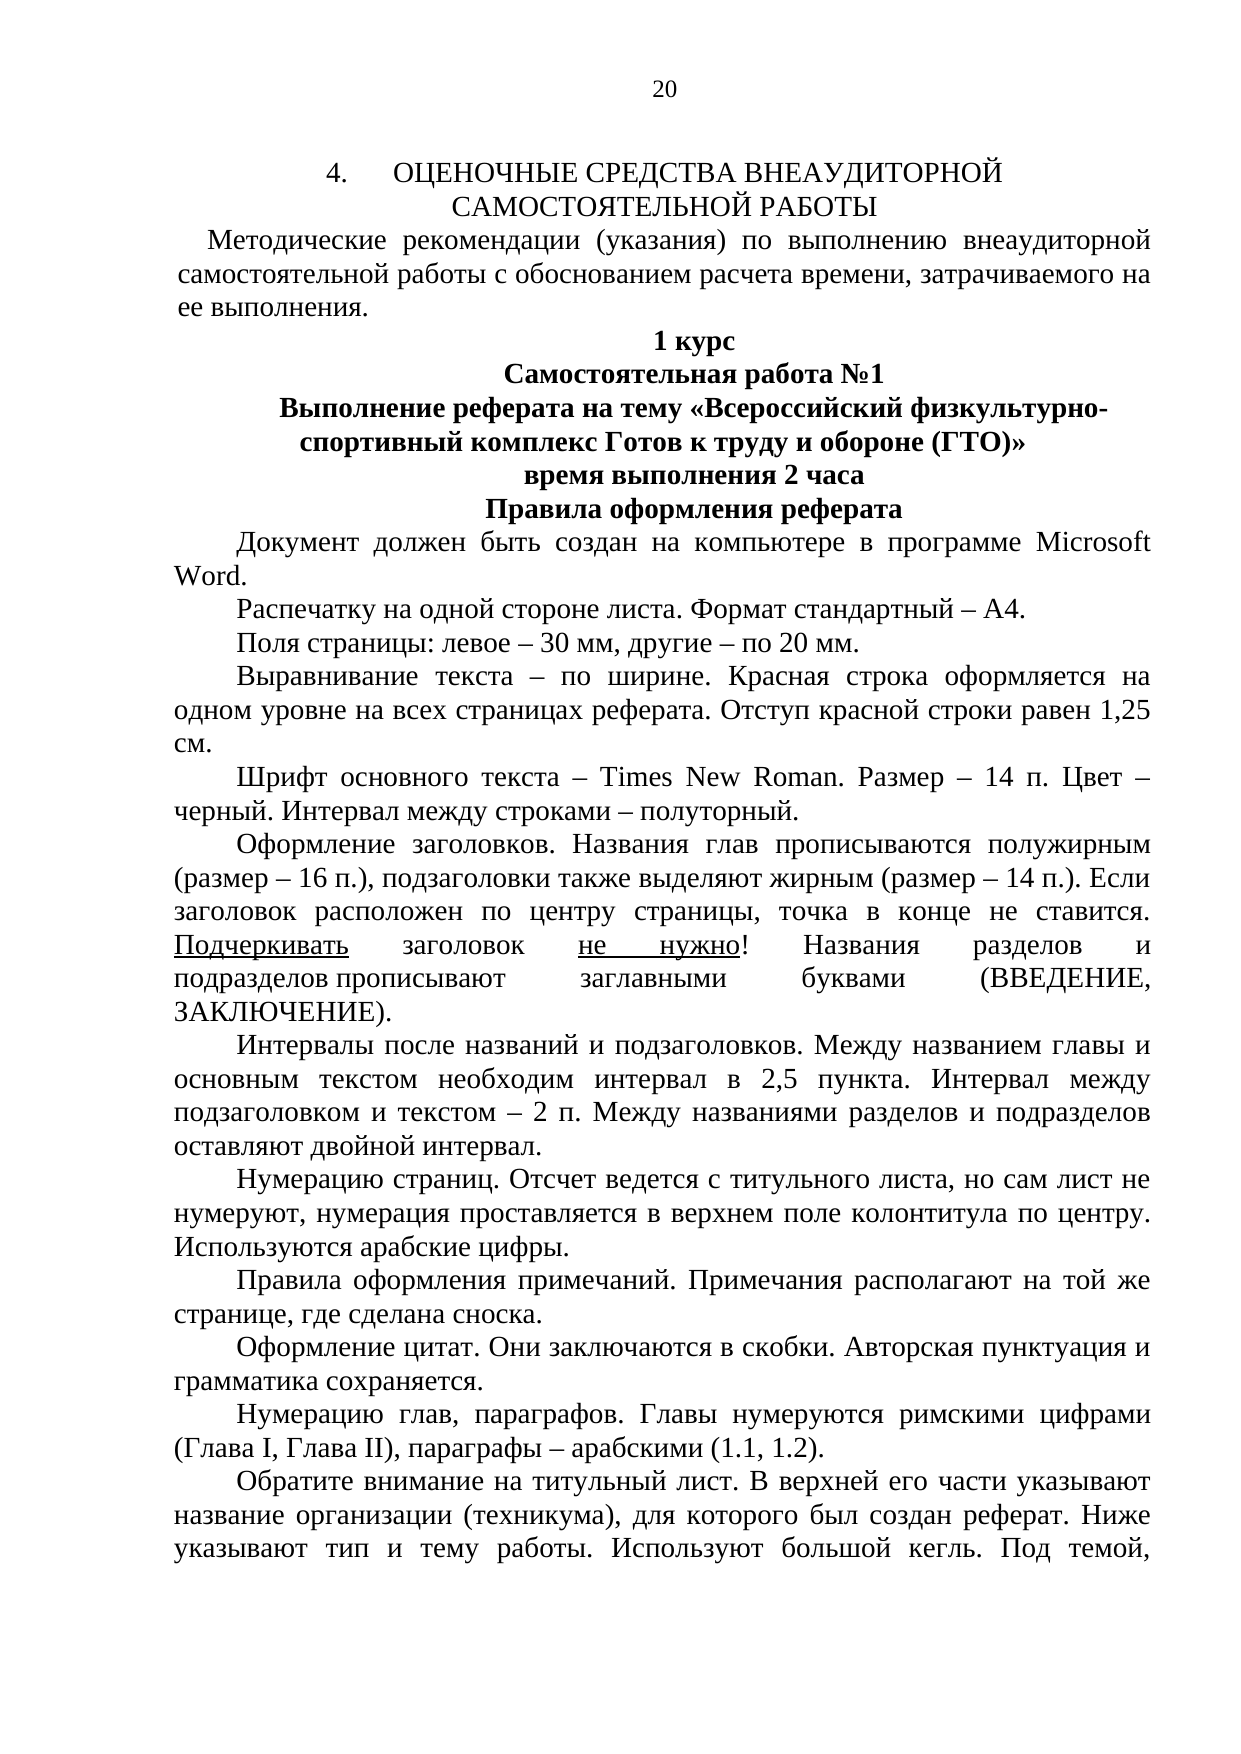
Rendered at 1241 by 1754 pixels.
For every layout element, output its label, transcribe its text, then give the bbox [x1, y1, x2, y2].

text Правила оформления примечаний. Примечания располагают на той же странице, где сделана сноска. [174, 1262, 1152, 1329]
text Методические рекомендации (указания) по выполнению внеаудиторной самостоятельной работы с обоснованием расчета времени, затрачиваемого на ее выполнения. [177, 222, 1152, 323]
text Выполнение реферата на тему «Всероссийский физкультурно-спортивный комплекс Готов к труду и обороне (ГТО)» [174, 390, 1152, 457]
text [174, 1463, 1152, 1564]
text Нумерацию страниц. Отсчет ведется с титульного листа, но сам лист не нумеруют, нумерация проставляется в верхнем поле колонтитула по центру. Используются арабские цифры. [174, 1162, 1152, 1262]
text Документ должен быть создан на компьютере в программе Microsoft Word. [174, 524, 1152, 591]
text Нумерацию глав, параграфов. Главы нумеруются римскими цифрами (Глава I, Глава II), параграфы – арабскими (1.1, 1.2). [174, 1396, 1152, 1463]
text Распечатку на одной стороне листа. Формат стандартный – А4. [174, 591, 1152, 625]
text Шрифт основного текста – Times New Roman. Размер – 14 п. Цвет – черный. Интервал между строками – полуторный. [174, 759, 1152, 826]
text Самостоятельная работа №1 [174, 357, 1152, 390]
text Выравнивание текста – по ширине. Красная строка оформляется на одном уровне на всех страницах реферата. Отступ красной строки равен 1,25 см. [174, 658, 1152, 759]
text Интервалы после названий и подзаголовков. Между названием главы и основным текстом необходим интервал в 2,5 пункта. Интервал между подзаголовком и текстом – 2 п. Между названиями разделов и подразделов оставляют двойной интервал. [174, 1027, 1152, 1162]
text Правила оформления реферата [174, 491, 1152, 524]
text 1 курс [174, 323, 1152, 357]
text время выполнения 2 часа [174, 457, 1152, 491]
text Оформление цитат. Они заключаются в скобки. Авторская пунктуация и грамматика сохраняется. [174, 1329, 1152, 1396]
subtitle Оценочные средства внеаудиторной самостоятельной работы [177, 155, 1152, 222]
text Поля страницы: левое – 30 мм, другие – по 20 мм. [174, 625, 1152, 658]
text Оформление заголовков. Названия глав прописываются полужирным (размер – 16 п.), подзаголовки также выделяют жирным (размер – 14 п.). Если заголовок расположен по центру страницы, точка в конце не ставится. Подчеркивать заголовок не нужно! Названия разделов и подразделов прописывают заглавными буквами (ВВЕДЕНИЕ, ЗАКЛЮЧЕНИЕ). [174, 826, 1152, 1027]
